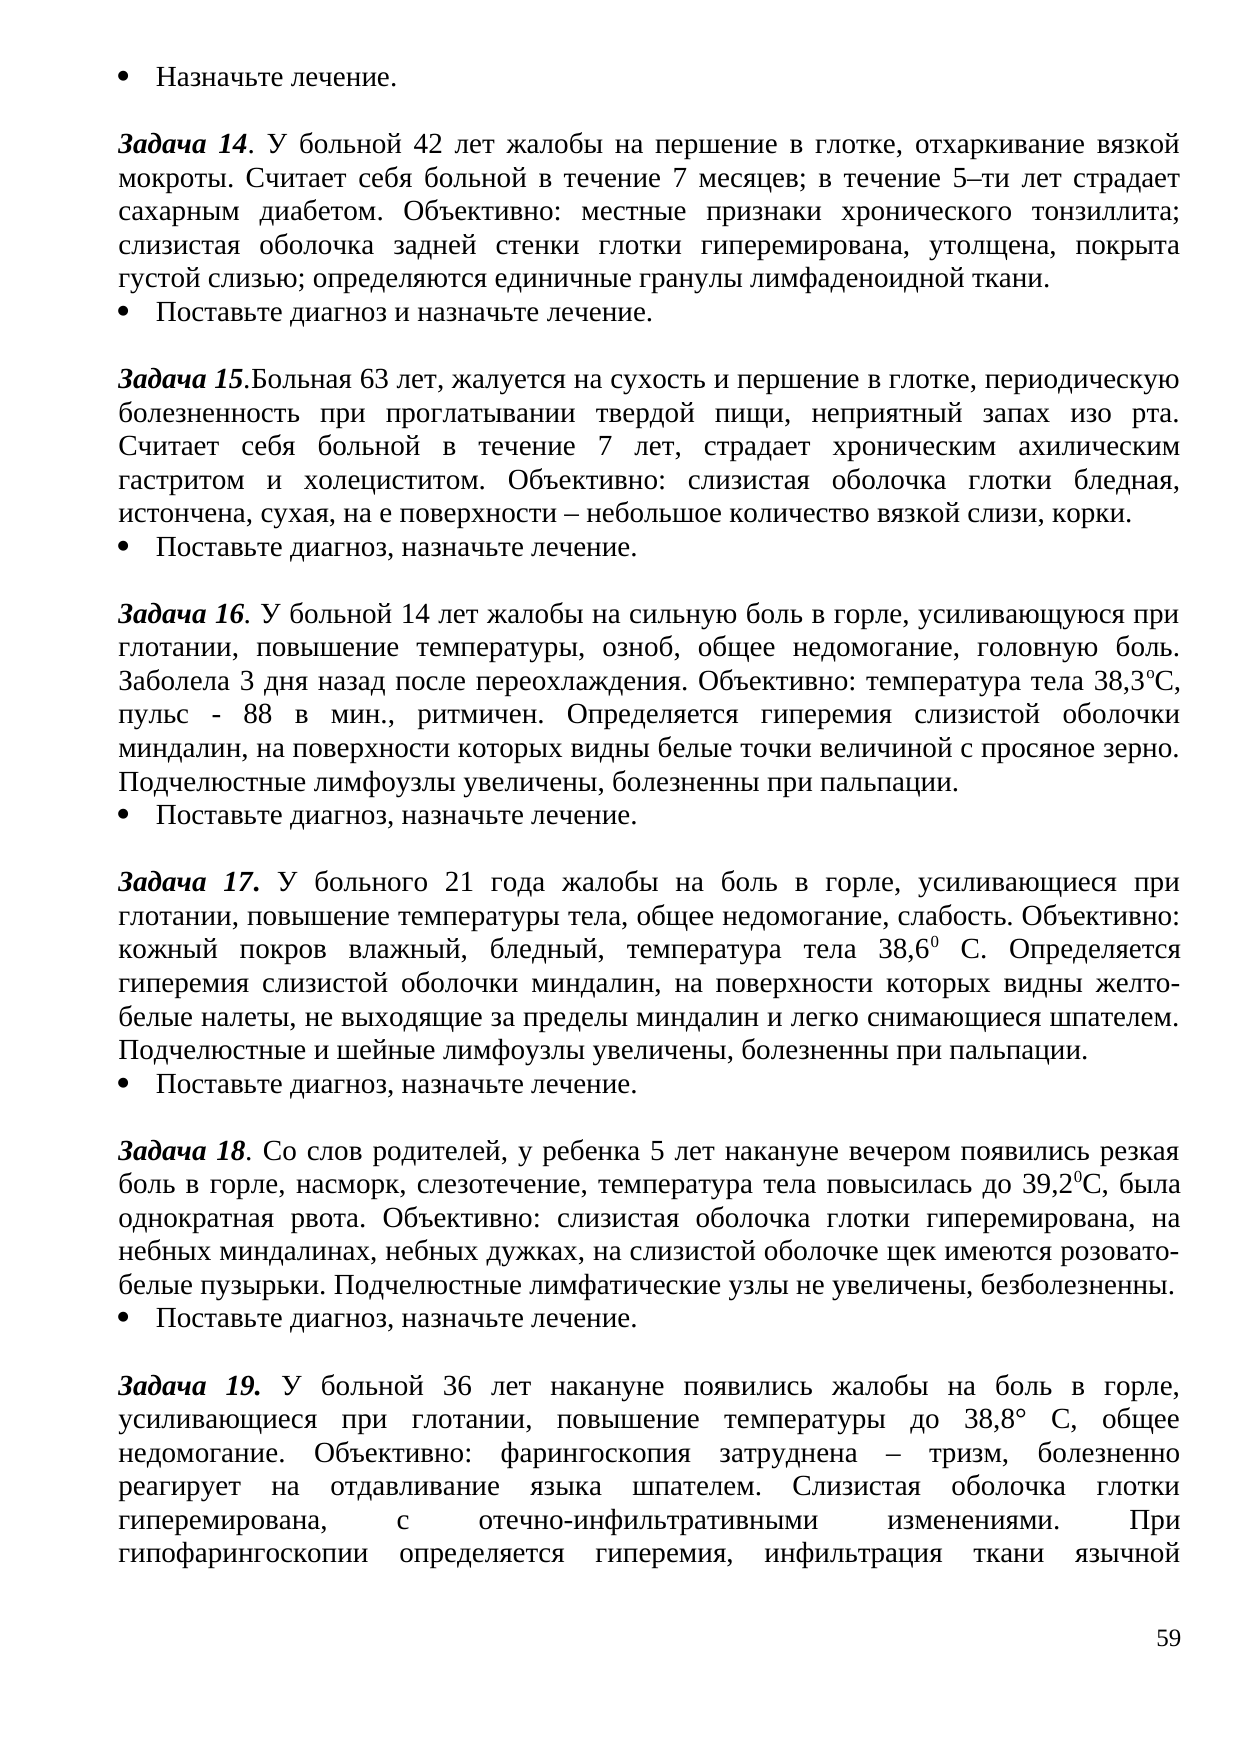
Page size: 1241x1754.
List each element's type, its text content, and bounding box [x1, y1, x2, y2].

list Поставьте диагноз, назначьте лечение. [118, 529, 1181, 562]
text Задача 16. У больной 14 лет жалобы на сильную боль в горле, усиливающуюся при глотании, повышение температуры, озноб, общее недомогание, головную боль. Заболела 3 дня назад после переохлаждения. Объективно: температура тела 38,3оС, пульс - 88 в мин., ритмичен. Определяется гиперемия слизистой оболочки миндалин, на поверхности которых видны белые точки величиной с просяное зерно. Подчелюстные лимфоузлы увеличены, болезненны при пальпации. [118, 596, 1181, 797]
text Задача 18. Со слов родителей, у ребенка 5 лет накануне вечером появились резкая боль в горле, насморк, слезотечение, температура тела повысилась до 39,20С, была однократная рвота. Объективно: слизистая оболочка глотки гиперемирована, на небных миндалинах, небных дужках, на слизистой оболочке щек имеются розовато-белые пузырьки. Подчелюстные лимфатические узлы не увеличены, безболезненны. [118, 1133, 1181, 1301]
list Поставьте диагноз, назначьте лечение. [118, 1066, 1181, 1099]
list Поставьте диагноз и назначьте лечение. [118, 294, 1181, 328]
text Задача 17. У больного 21 года жалобы на боль в горле, усиливающиеся при глотании, повышение температуры тела, общее недомогание, слабость. Объективно: кожный покров влажный, бледный, температура тела 38,60 С. Определяется гиперемия слизистой оболочки миндалин, на поверхности которых видны желто-белые налеты, не выходящие за пределы миндалин и легко снимающиеся шпателем. Подчелюстные и шейные лимфоузлы увеличены, болезненны при пальпации. [118, 864, 1181, 1066]
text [118, 1368, 1181, 1569]
list Поставьте диагноз, назначьте лечение. [118, 797, 1181, 831]
list Поставьте диагноз, назначьте лечение. [118, 1301, 1181, 1334]
text Задача 15.Больная 63 лет, жалуется на сухость и першение в глотке, периодическую болезненность при проглатывании твердой пищи, неприятный запах изо рта. Считает себя больной в течение 7 лет, страдает хроническим ахилическим гастритом и холециститом. Объективно: слизистая оболочка глотки бледная, истончена, сухая, на е поверхности – небольшое количество вязкой слизи, корки. [118, 361, 1181, 529]
text Задача 14. У больной 42 лет жалобы на першение в глотке, отхаркивание вязкой мокроты. Считает себя больной в течение 7 месяцев; в течение 5–ти лет страдает сахарным диабетом. Объективно: местные признаки хронического тонзиллита; слизистая оболочка задней стенки глотки гиперемирована, утолщена, покрыта густой слизью; определяются единичные гранулы лимфаденоидной ткани. [118, 126, 1181, 294]
list Назначьте лечение. [118, 59, 1181, 93]
